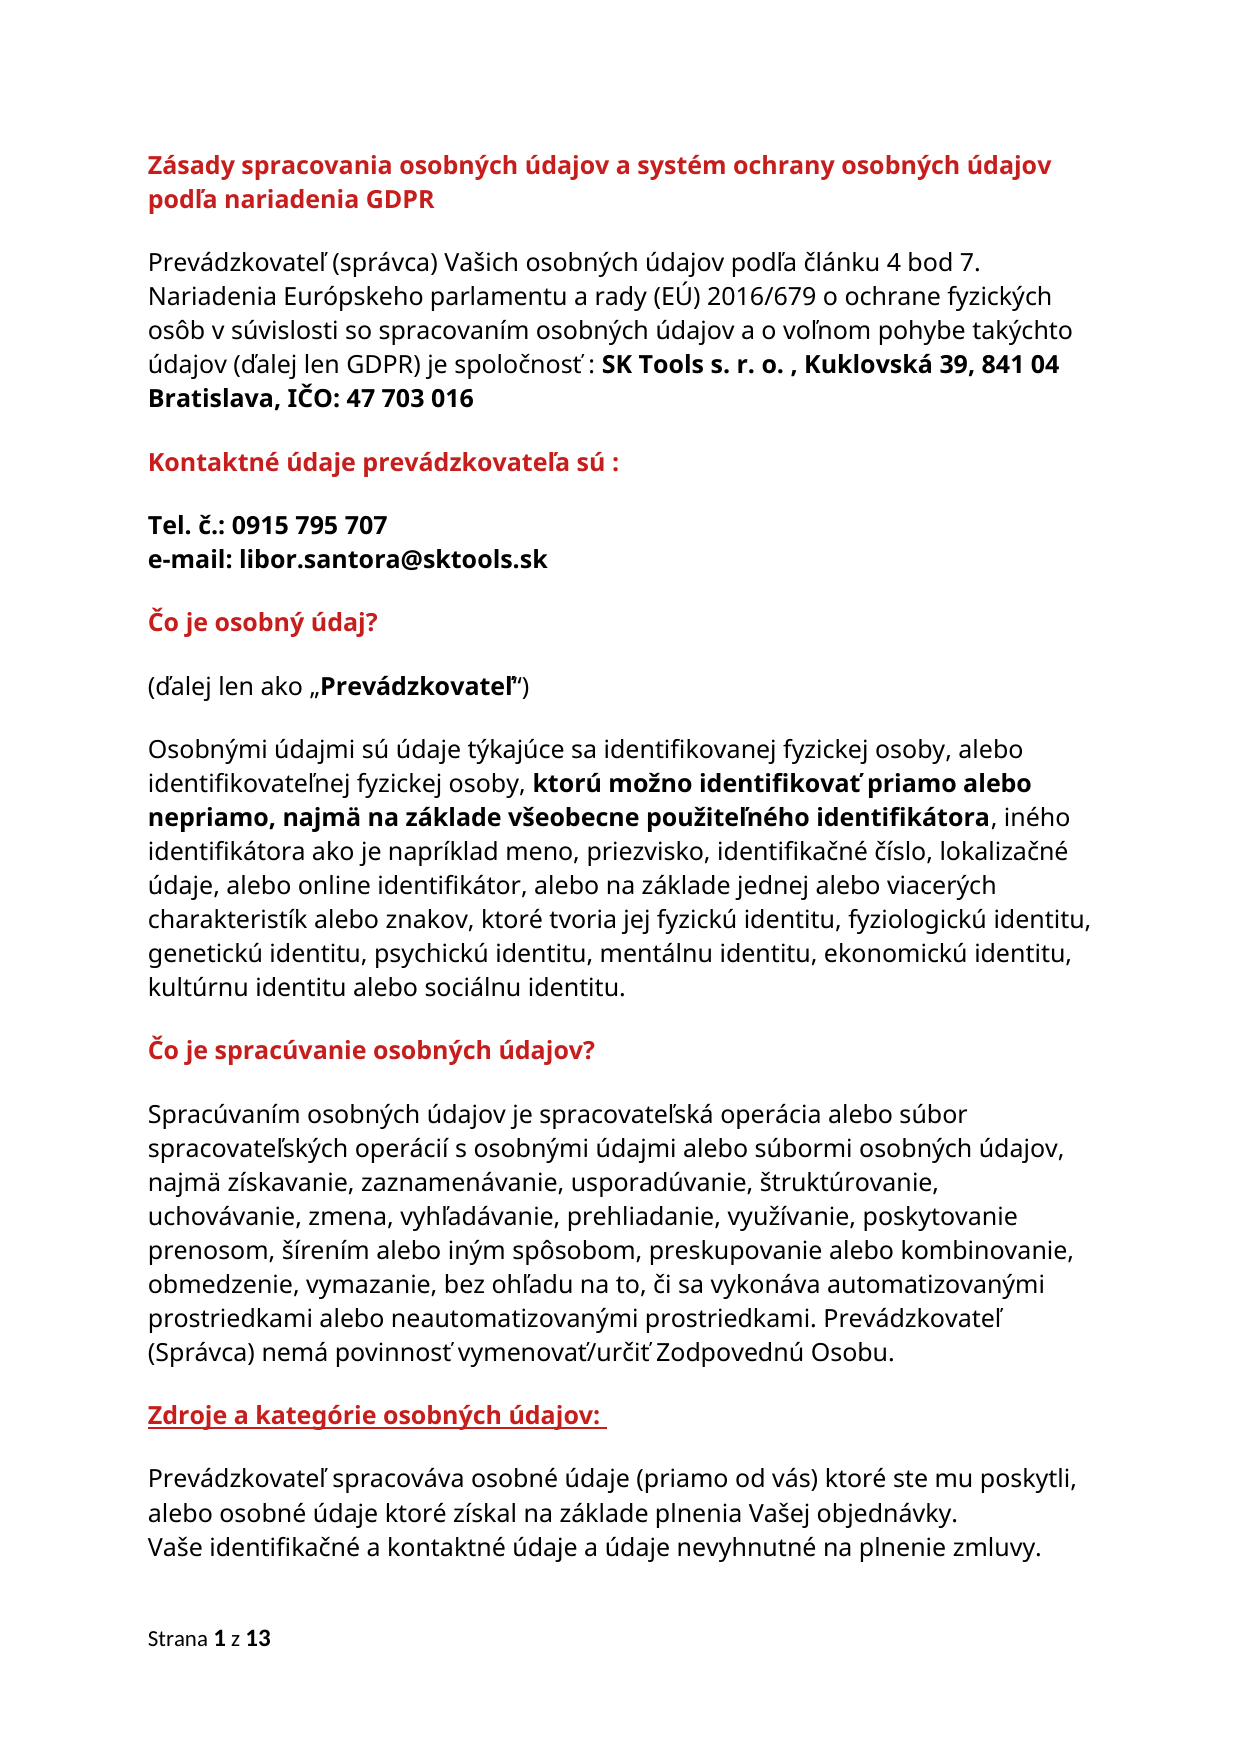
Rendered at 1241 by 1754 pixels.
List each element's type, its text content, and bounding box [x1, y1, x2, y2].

text Osobnými údajmi sú údaje týkajúce sa identifikovanej fyzickej osoby, alebo identifikovateľnej fyzickej osoby, ktorú možno identifikovať priamo alebo nepriamo, najmä na základe všeobecne použiteľného identifikátora, iného identifikátora ako je napríklad meno, priezvisko, identifikačné číslo, lokalizačné údaje, alebo online identifikátor, alebo na základe jednej alebo viacerých charakteristík alebo znakov, ktoré tvoria jej fyzickú identitu, fyziologickú identitu, genetickú identitu, psychickú identitu, mentálnu identitu, ekonomickú identitu, kultúrnu identitu alebo sociálnu identitu. [148, 731, 1093, 1004]
text Prevádzkovateľ spracováva osobné údaje (priamo od vás) ktoré ste mu poskytli, alebo osobné údaje ktoré získal na základe plnenia Vašej objednávky. Vaše identifikačné a kontaktné údaje a údaje nevyhnutné na plnenie zmluvy. [148, 1461, 1093, 1563]
text Čo je osobný údaj? [148, 605, 1093, 639]
text Spracúvaním osobných údajov je spracovateľská operácia alebo súbor spracovateľských operácií s osobnými údajmi alebo súbormi osobných údajov, najmä získavanie, zaznamenávanie, usporadúvanie, štruktúrovanie, uchovávanie, zmena, vyhľadávanie, prehliadanie, využívanie, poskytovanie prenosom, šírením alebo iným spôsobom, preskupovanie alebo kombinovanie, obmedzenie, vymazanie, bez ohľadu na to, či sa vykonáva automatizovanými prostriedkami alebo neautomatizovanými prostriedkami. Prevádzkovateľ (Správca) nemá povinnosť vymenovať/určiť Zodpovednú Osobu. [148, 1096, 1093, 1369]
text Tel. č.: 0915 795 707 e-mail: libor.santora@sktools.sk [148, 508, 1093, 576]
text Čo je spracúvanie osobných údajov? [148, 1033, 1093, 1067]
text (ďalej len ako „Prevádzkovateľ“) [148, 668, 1093, 702]
text Kontaktné údaje prevádzkovateľa sú : [148, 444, 1093, 478]
text Prevádzkovateľ (správca) Vašich osobných údajov podľa článku 4 bod 7. Nariadenia Európskeho parlamentu a rady (EÚ) 2016/679 o ochrane fyzických osôb v súvislosti so spracovaním osobných údajov a o voľnom pohybe takýchto údajov (ďalej len GDPR) je spoločnosť : SK Tools s. r. o. , Kuklovská 39, 841 04 Bratislava, IČO: 47 703 016 [148, 245, 1093, 415]
text Zásady spracovania osobných údajov a systém ochrany osobných údajov podľa nariadenia GDPR [148, 148, 1093, 216]
text Zdroje a kategórie osobných údajov: [148, 1398, 1093, 1432]
